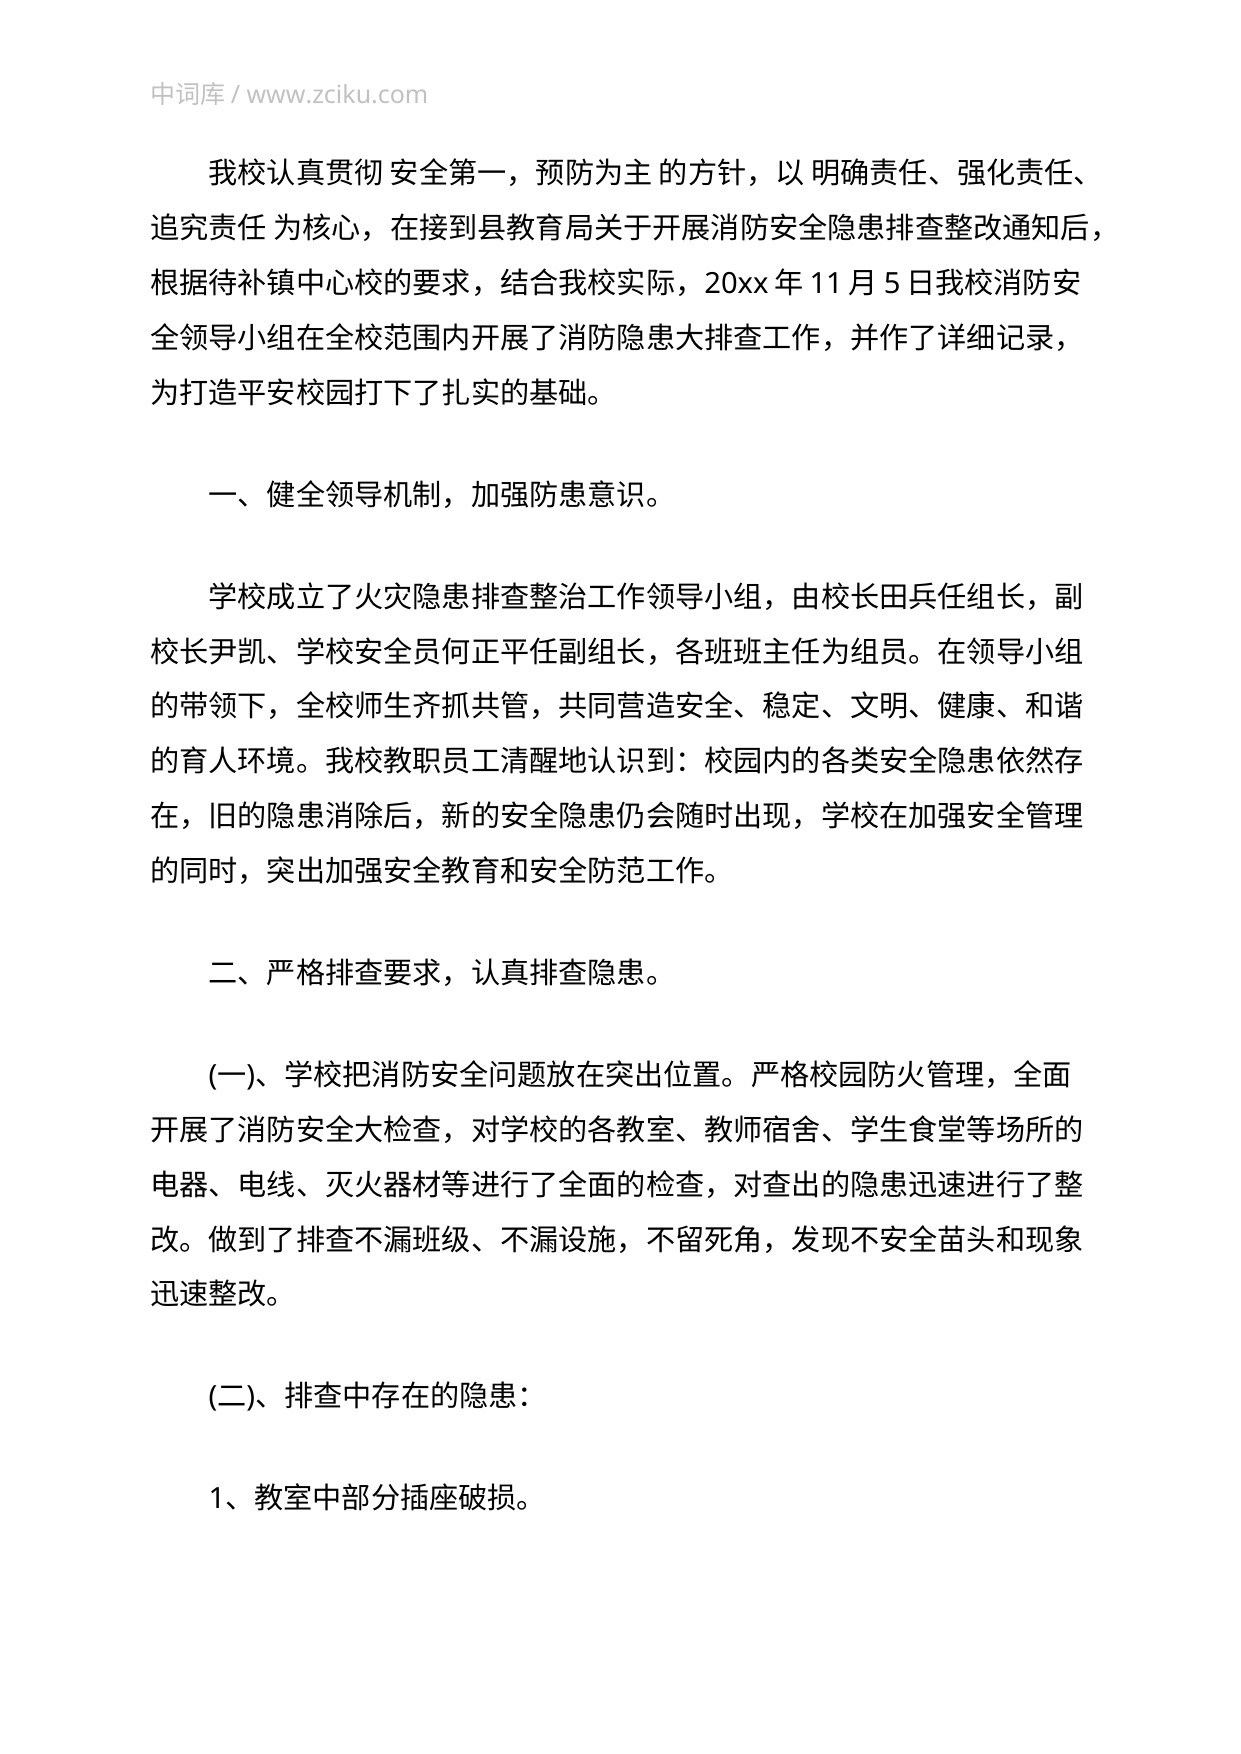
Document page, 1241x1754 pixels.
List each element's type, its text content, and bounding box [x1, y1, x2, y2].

text 我校认真贯彻 安全第一，预防为主 的方针，以 明确责任、强化责任、追究责任 为核心，在接到县教育局关于开展消防安全隐患排查整改通知后，根据待补镇中心校的要求，结合我校实际，20xx年11月5日我校消防安全领导小组在全校范围内开展了消防隐患大排查工作，并作了详细记录，为打造平安校园打下了扎实的基础。 [150, 150, 1090, 412]
text (一)、学校把消防安全问题放在突出位置。严格校园防火管理，全面开展了消防安全大检查，对学校的各教室、教师宿舍、学生食堂等场所的电器、电线、灭火器材等进行了全面的检查，对查出的隐患迅速进行了整改。做到了排查不漏班级、不漏设施，不留死角，发现不安全苗头和现象迅速整改。 [150, 1051, 1090, 1313]
text 二、严格排查要求，认真排查隐患。 [150, 949, 1090, 992]
text (二)、排查中存在的隐患： [150, 1373, 1090, 1415]
text 1、教室中部分插座破损。 [150, 1475, 1090, 1517]
text 学校成立了火灾隐患排查整治工作领导小组，由校长田兵任组长，副校长尹凯、学校安全员何正平任副组长，各班班主任为组员。在领导小组的带领下，全校师生齐抓共管，共同营造安全、稳定、文明、健康、和谐的育人环境。我校教职员工清醒地认识到：校园内的各类安全隐患依然存在，旧的隐患消除后，新的安全隐患仍会随时出现，学校在加强安全管理的同时，突出加强安全教育和安全防范工作。 [150, 573, 1090, 890]
text 一、健全领导机制，加强防患意识。 [150, 471, 1090, 514]
